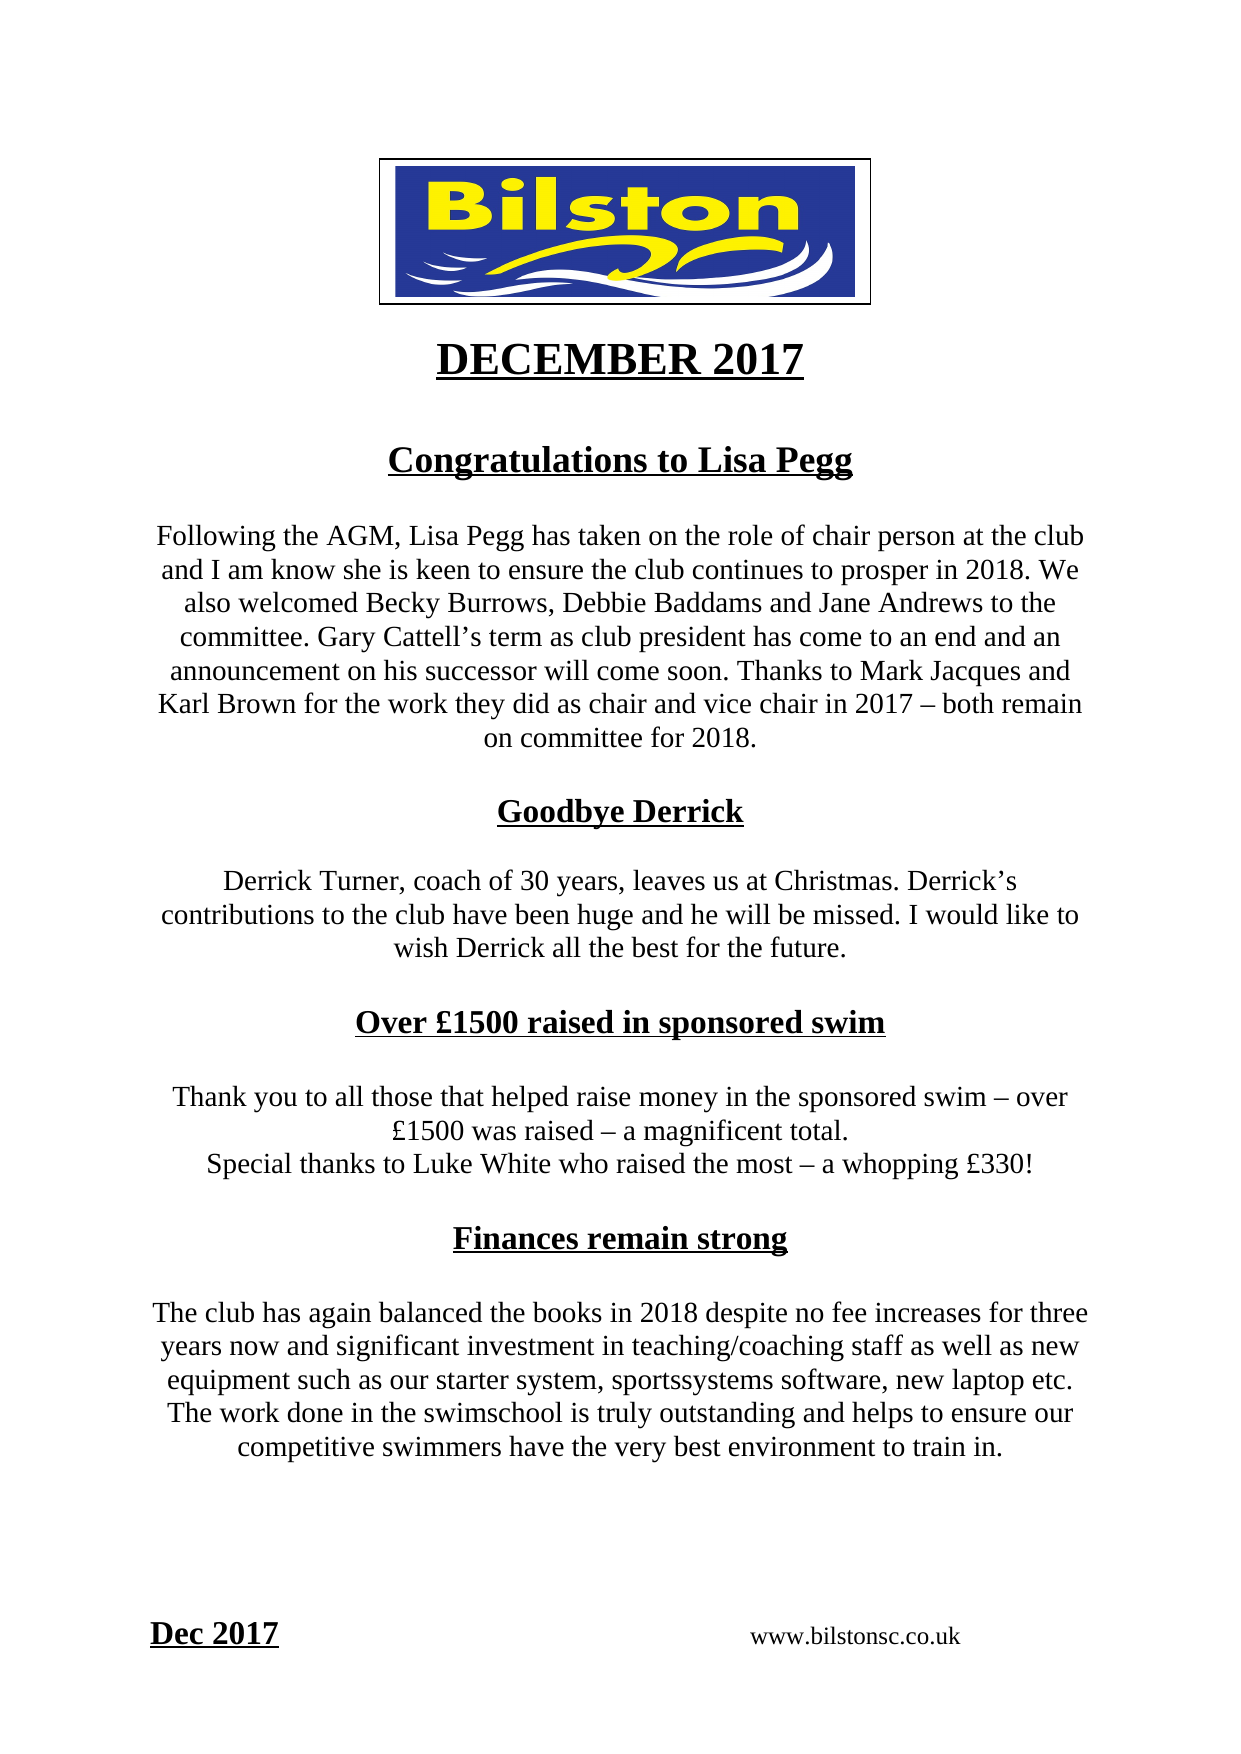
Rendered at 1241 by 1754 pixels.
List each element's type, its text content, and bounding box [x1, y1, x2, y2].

text Over £1500 raised in sponsored swim [150, 1002, 1090, 1041]
text Following the AGM, Lisa Pegg has taken on the role of chair person at the club and I am know she is keen to ensure the club continues to prosper in 2018. We also welcomed Becky Burrows, Debbie Baddams and Jane Andrews to the committee. Gary Cattell’s term as club president has come to an end and an announcement on his successor will come soon. Thanks to Mark Jacques and Karl Brown for the work they did as chair and vice chair in 2017 – both remain on committee for 2018. [150, 518, 1090, 753]
text Goodbye Derrick [150, 792, 1090, 830]
text Thank you to all those that helped raise money in the sponsored swim – over £1500 was raised – a magnificent total. [150, 1079, 1090, 1146]
text Derrick Turner, coach of 30 years, leaves us at Christmas. Derrick’s contributions to the club have been huge and he will be missed. I would like to wish Derrick all the best for the future. [150, 863, 1090, 964]
picture [395, 166, 855, 297]
text Finances remain strong [150, 1218, 1090, 1256]
text The club has again balanced the books in 2018 despite no fee increases for three years now and significant investment in teaching/coaching staff as well as new equipment such as our starter system, sportssystems software, new laptop etc. The work done in the swimschool is truly outstanding and helps to ensure our competitive swimmers have the very best environment to train in. [150, 1295, 1090, 1462]
text Special thanks to Luke White who raised the most – a whopping £330! [150, 1146, 1090, 1180]
text DECEMBER 2017 [150, 332, 1090, 384]
text Congratulations to Lisa Pegg [150, 437, 1090, 480]
